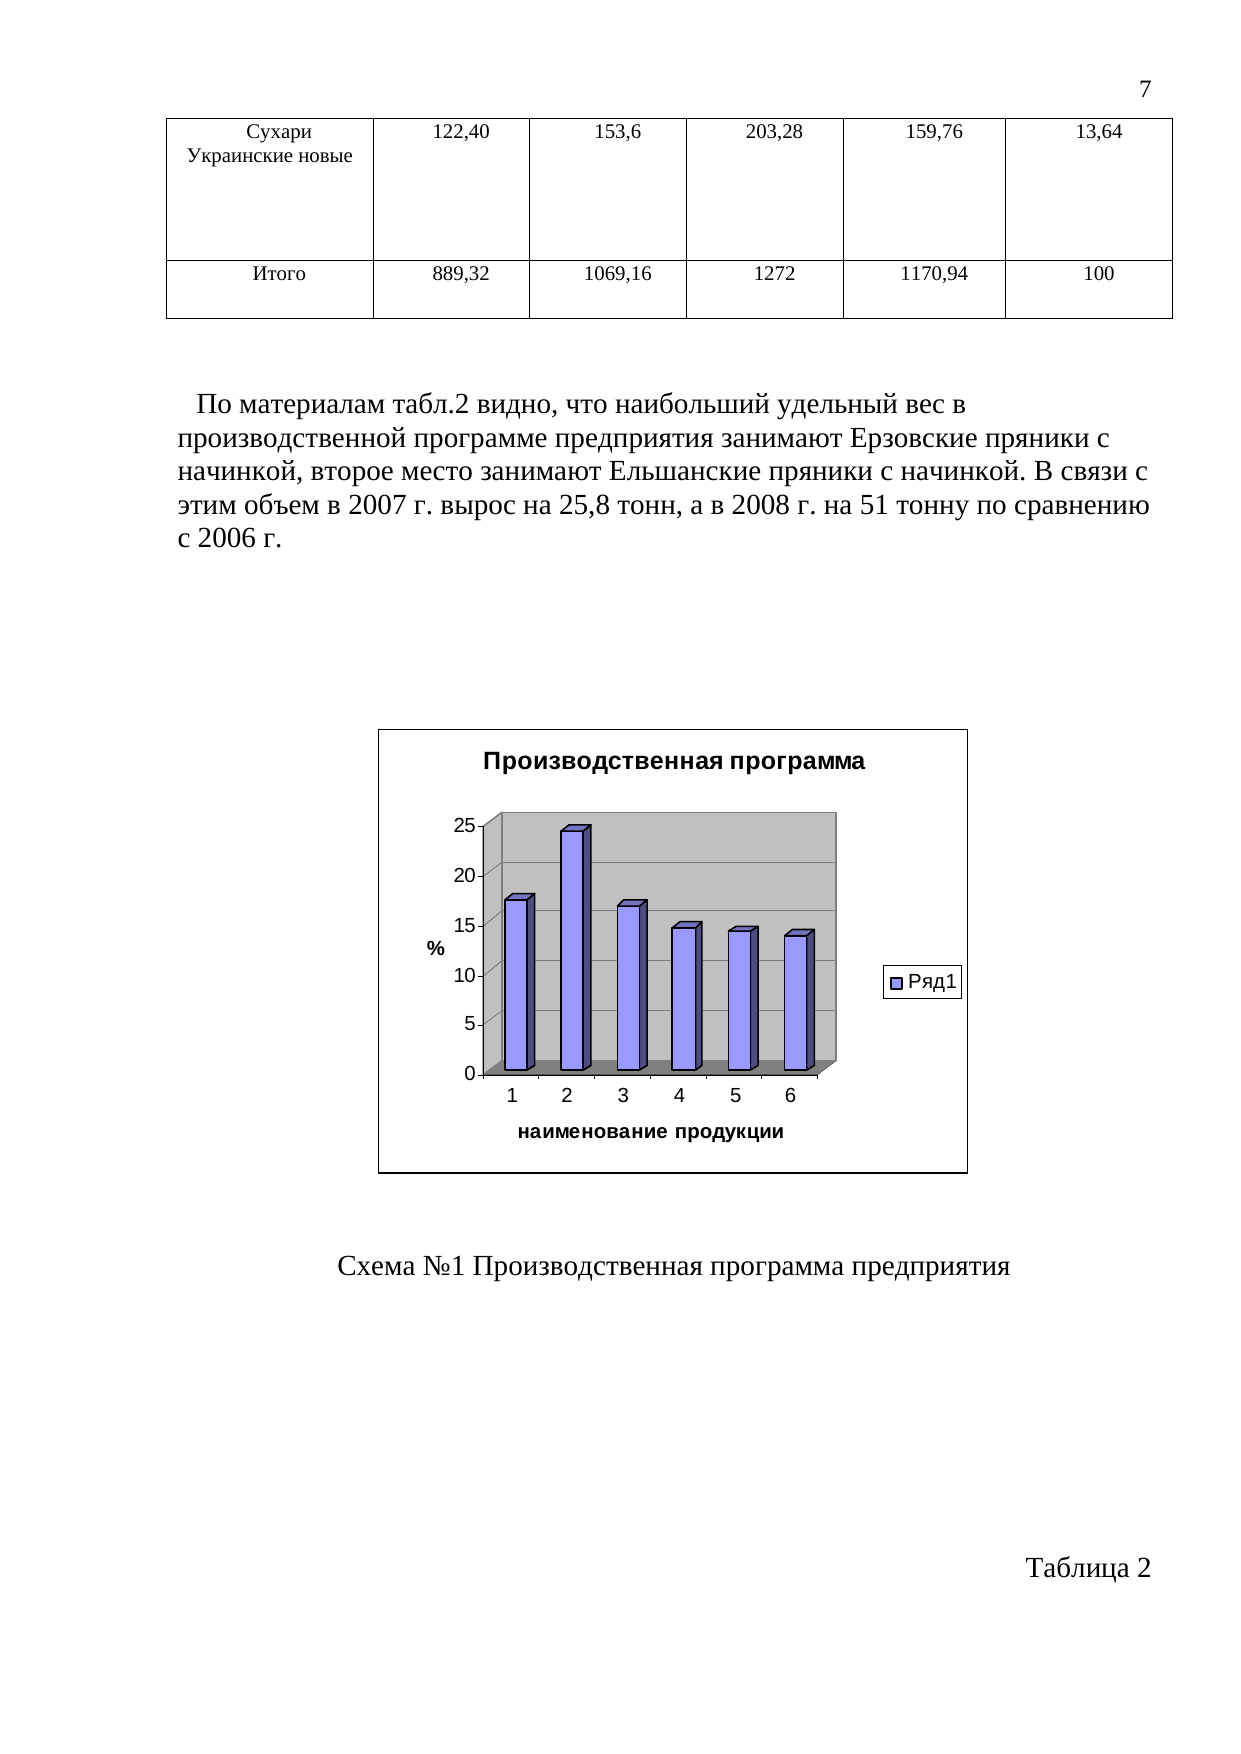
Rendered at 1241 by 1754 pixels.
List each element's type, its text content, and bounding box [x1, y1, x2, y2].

table_cell 1170,94 [844, 261, 1005, 318]
table_cell 153,6 [530, 119, 686, 260]
table_cell 122,40 [374, 119, 529, 260]
table_cell 203,28 [687, 119, 843, 260]
text Схема №1 Производственная программа предприятия [177, 1248, 1152, 1282]
table_cell Сухари Украинские новые [167, 119, 373, 260]
table_cell 1069,16 [530, 261, 686, 318]
table_cell Итого [167, 261, 373, 318]
table_cell 1272 [687, 261, 843, 318]
table_cell 100 [1006, 261, 1172, 318]
table_cell 159,76 [844, 119, 1005, 260]
table_cell 13,64 [1006, 119, 1172, 260]
table_cell 889,32 [374, 261, 529, 318]
text По материалам табл.2 видно, что наибольший удельный вес в производственной программе предприятия занимают Ерзовские пряники с начинкой, второе место занимают Ельшанские пряники с начинкой. В связи с этим объем в . вырос на 25,8 тонн, а в . на 51 тонну по сравнению с . [177, 386, 1152, 554]
text Таблица 2 [177, 1550, 1152, 1584]
